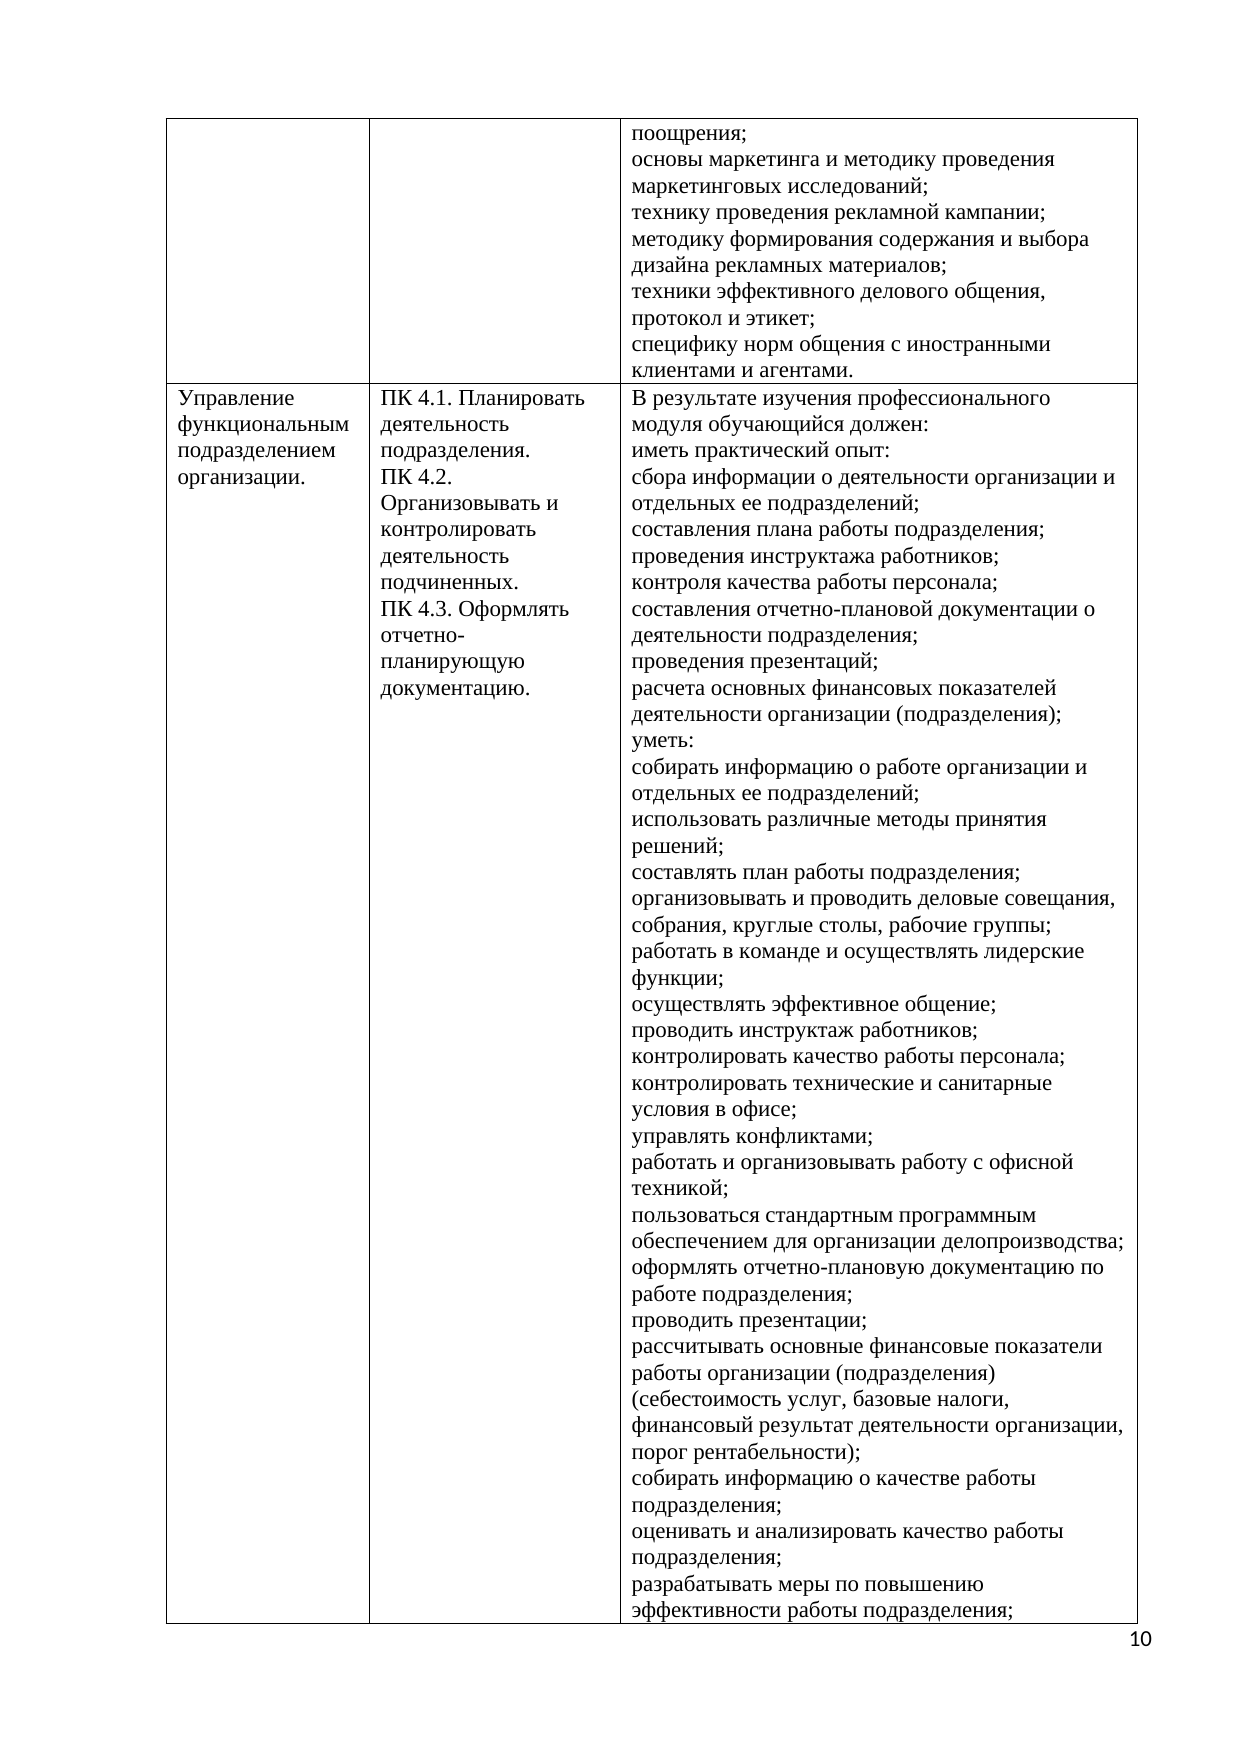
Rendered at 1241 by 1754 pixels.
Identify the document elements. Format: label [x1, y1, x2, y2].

table_cell [370, 384, 620, 1622]
table_cell [167, 384, 369, 1622]
table_cell [370, 119, 620, 383]
table_cell [621, 119, 1137, 383]
table_cell [621, 384, 1137, 1622]
table_cell [167, 119, 369, 383]
